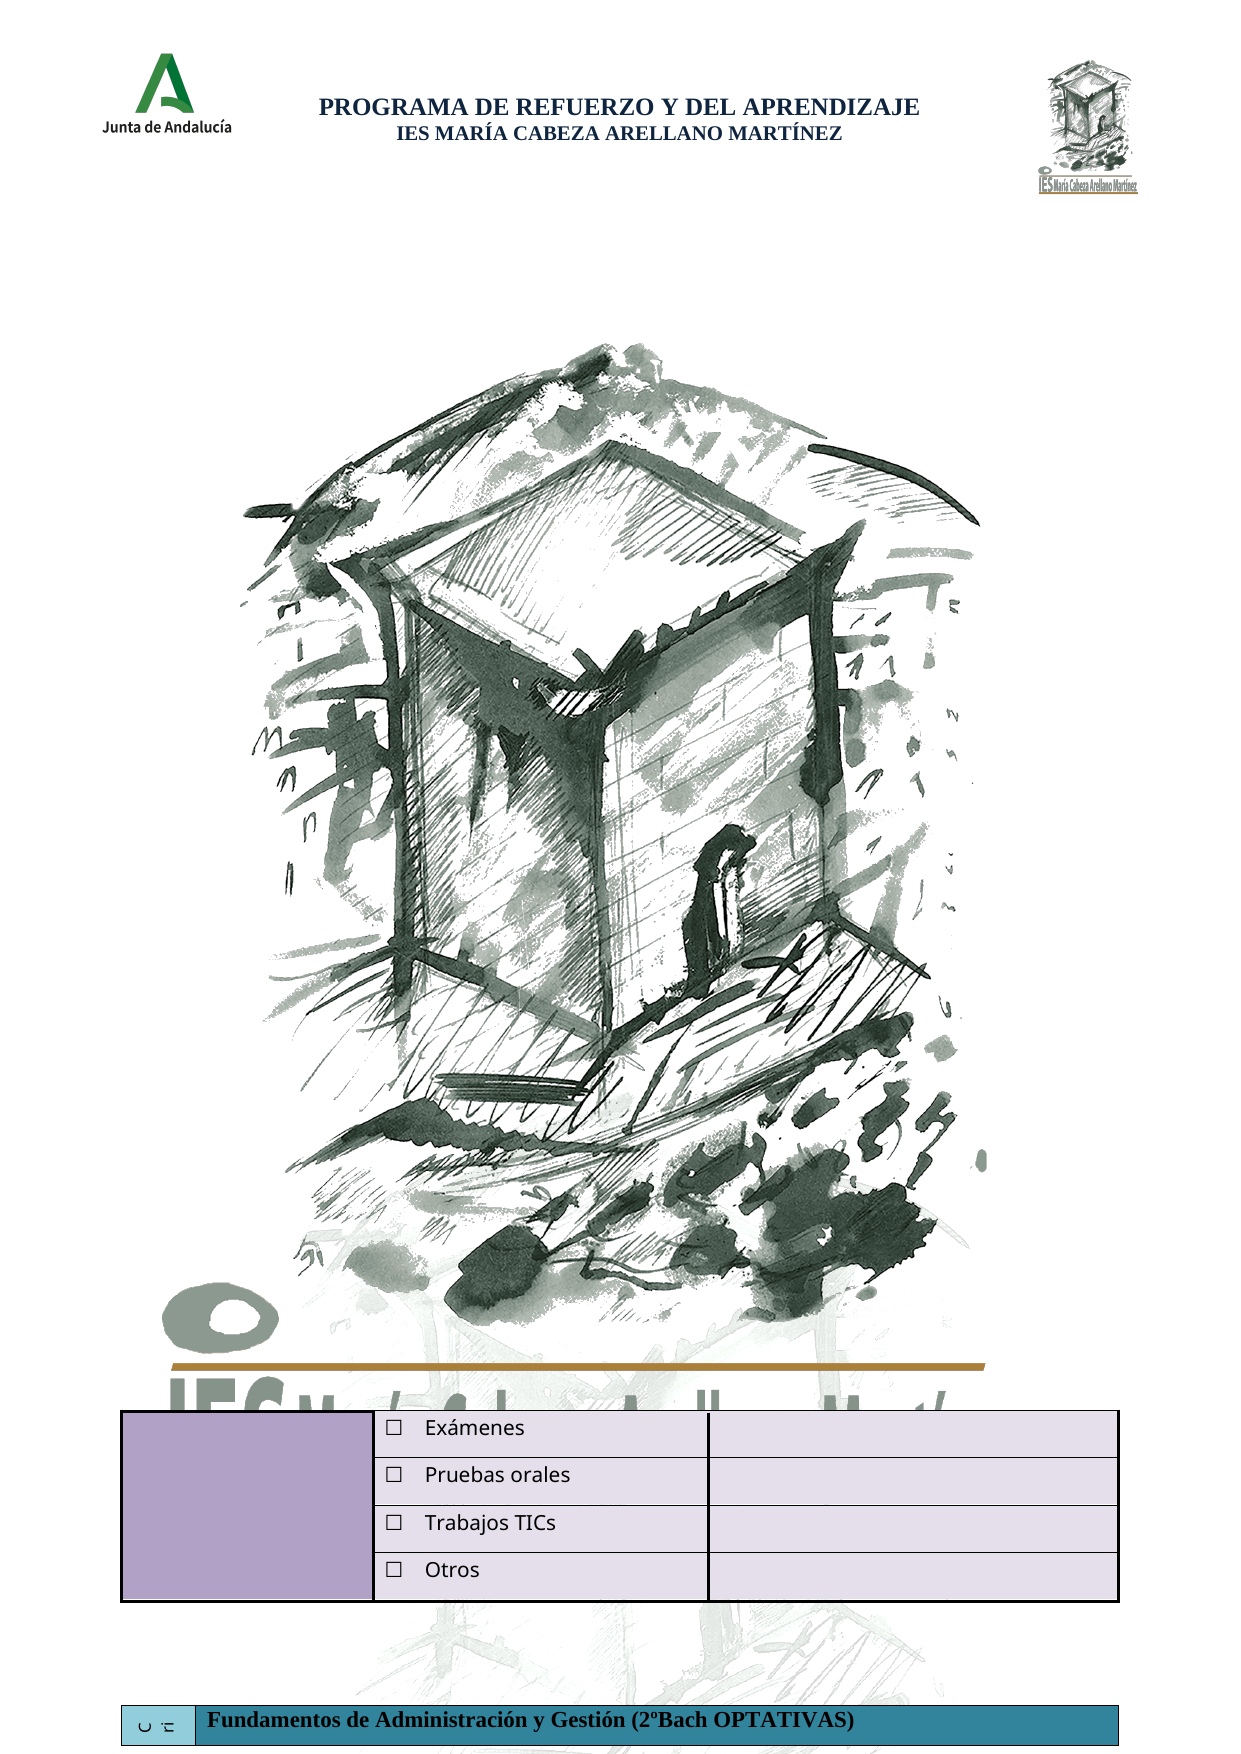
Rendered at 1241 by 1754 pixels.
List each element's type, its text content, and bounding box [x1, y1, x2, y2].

table_cell [710, 1458, 1117, 1504]
table_cell Otros [375, 1553, 707, 1599]
table_cell Exámenes [375, 1411, 708, 1457]
table_cell Pruebas orales [375, 1458, 707, 1504]
table_header Criterios a reforzar /recuperar [122, 1706, 195, 1745]
picture [132, 44, 1146, 1410]
picture [91, 47, 243, 139]
table_cell [710, 1553, 1117, 1599]
table_cell [708, 1411, 1117, 1457]
table_cell [710, 1506, 1117, 1552]
table_header Fundamentos de Administración y Gestión (2ºBach OPTATIVAS) [196, 1706, 1118, 1745]
table_cell Trabajos TICs [375, 1506, 707, 1552]
